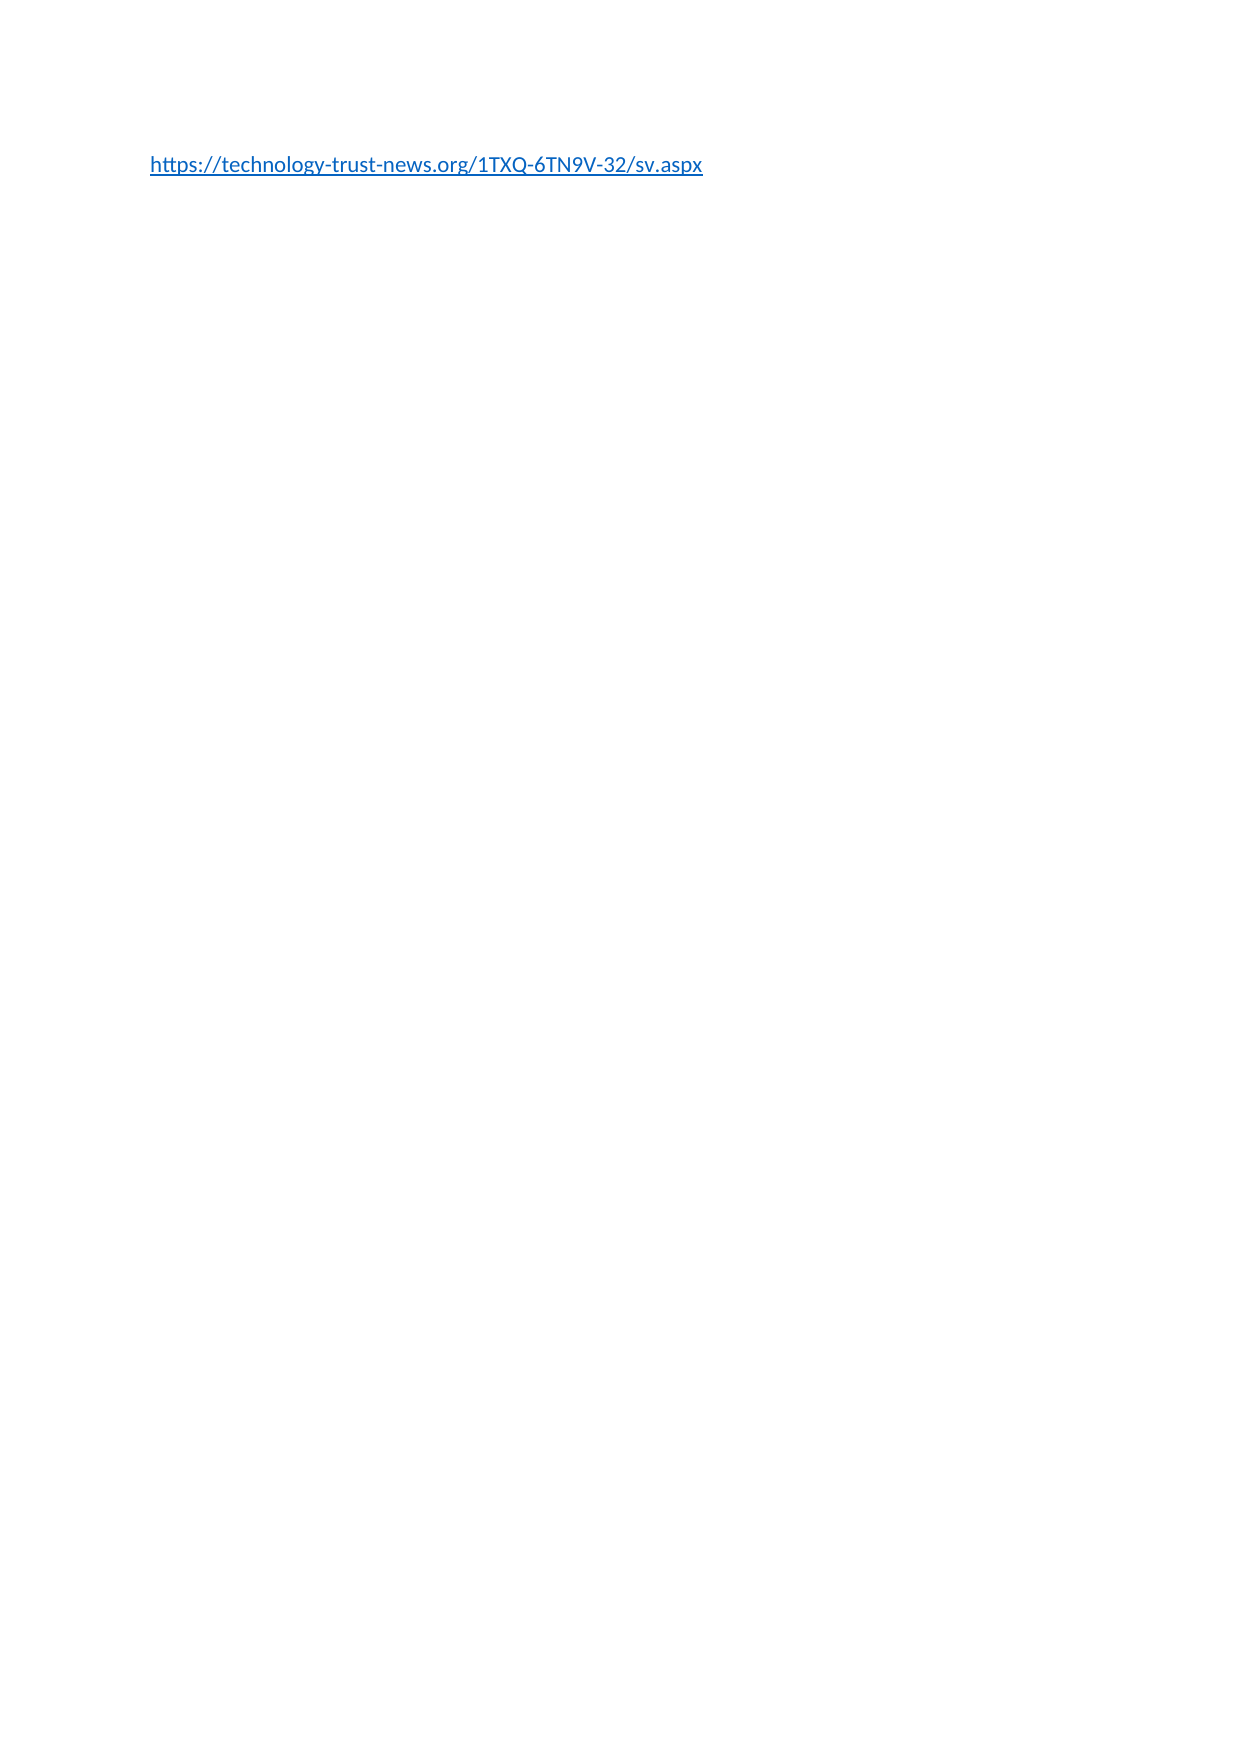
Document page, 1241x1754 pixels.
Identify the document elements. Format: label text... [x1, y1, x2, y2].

text https://technology-trust-news.org/1TXQ-6TN9V-32/sv.aspx [150, 150, 1090, 178]
